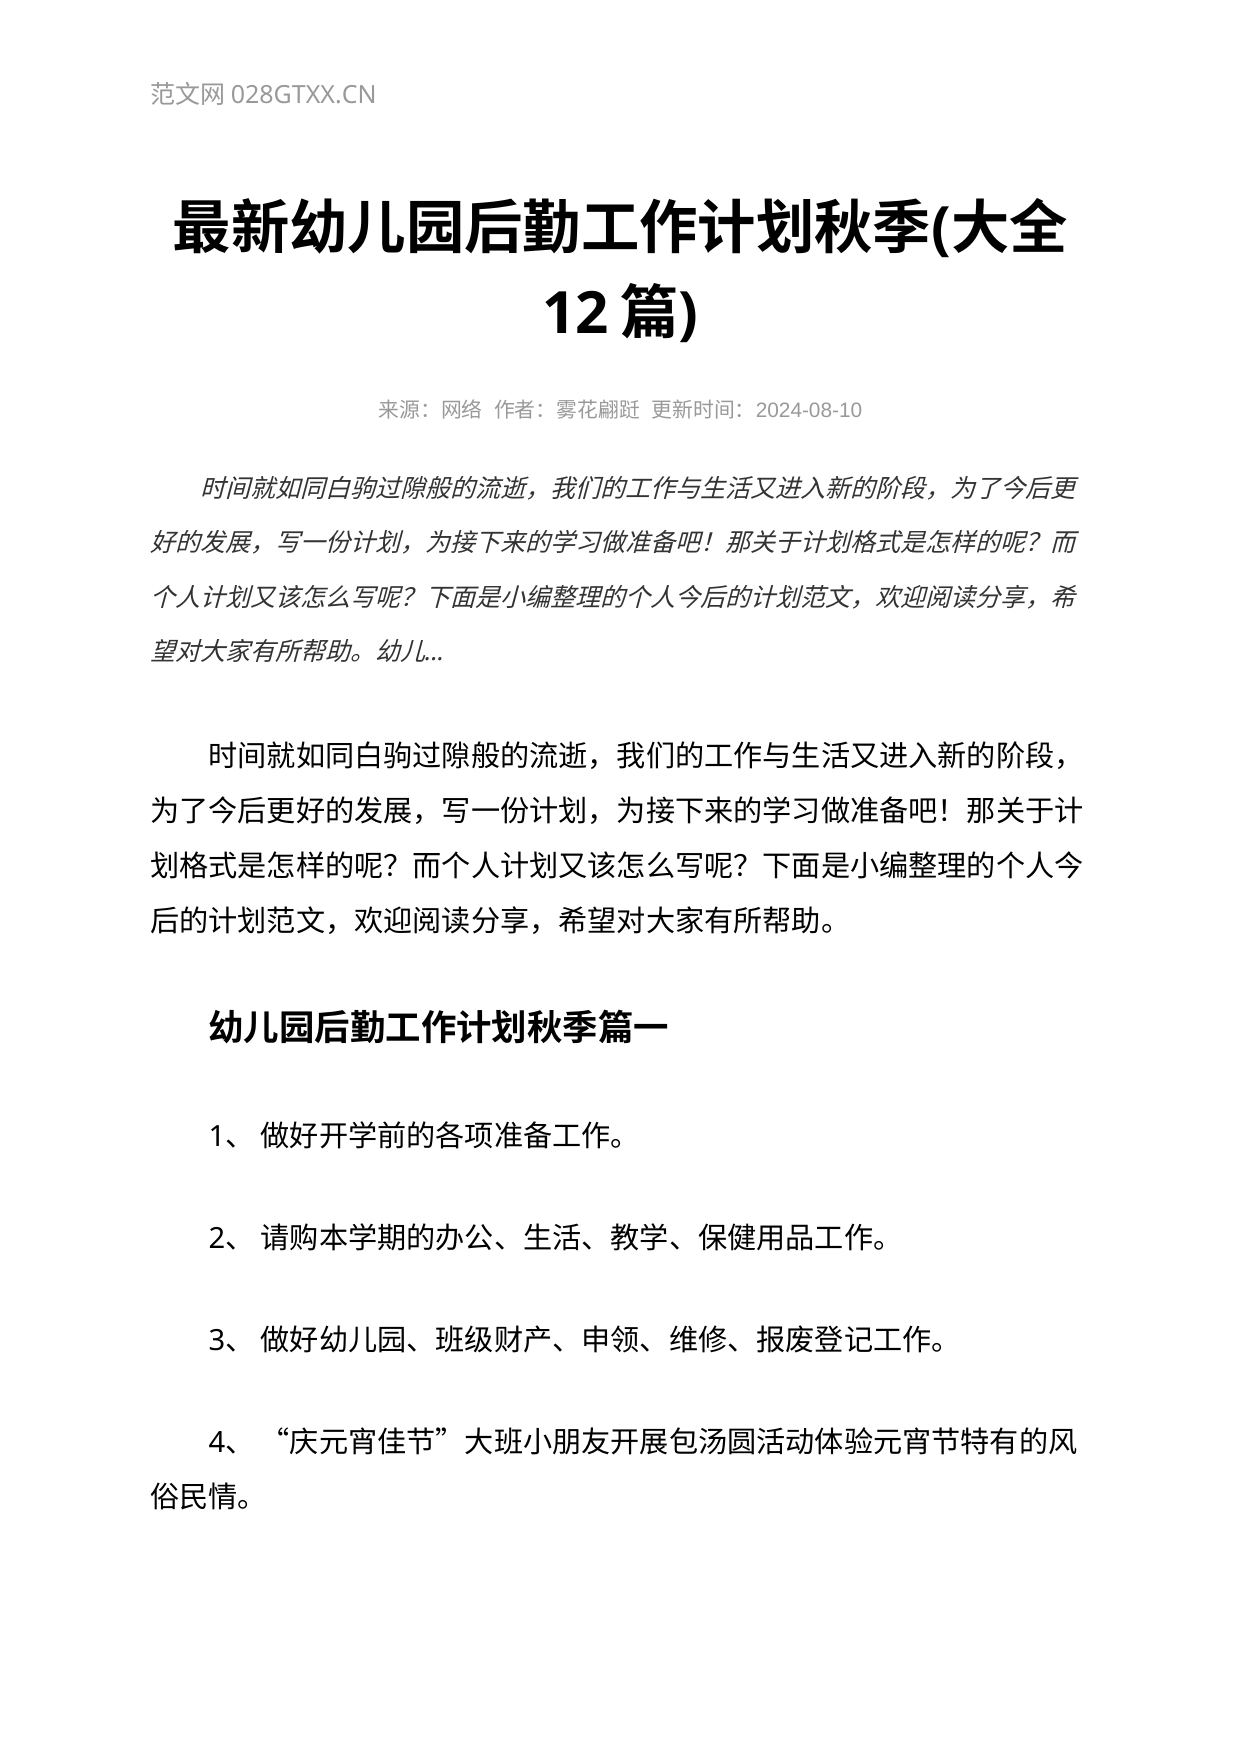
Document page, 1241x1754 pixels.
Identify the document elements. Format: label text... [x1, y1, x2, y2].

text 2、 请购本学期的办公、生活、教学、保健用品工作。 [150, 1215, 1090, 1257]
text 时间就如同白驹过隙般的流逝，我们的工作与生活又进入新的阶段，为了今后更好的发展，写一份计划，为接下来的学习做准备吧！那关于计划格式是怎样的呢？而个人计划又该怎么写呢？下面是小编整理的个人今后的计划范文，欢迎阅读分享，希望对大家有所帮助。 [150, 733, 1090, 940]
text 来源：网络 作者：雾花翩跹 更新时间：2024-08-10 [150, 398, 1090, 422]
text 幼儿园后勤工作计划秋季篇一 [150, 999, 1090, 1051]
text 4、 “庆元宵佳节”大班小朋友开展包汤圆活动体验元宵节特有的风俗民情。 [150, 1419, 1090, 1516]
text 1、 做好开学前的各项准备工作。 [150, 1113, 1090, 1155]
text 时间就如同白驹过隙般的流逝，我们的工作与生活又进入新的阶段，为了今后更好的发展，写一份计划，为接下来的学习做准备吧！那关于计划格式是怎样的呢？而个人计划又该怎么写呢？下面是小编整理的个人今后的计划范文，欢迎阅读分享，希望对大家有所帮助。幼儿... [150, 468, 1090, 668]
text 3、 做好幼儿园、班级财产、申领、维修、报废登记工作。 [150, 1317, 1090, 1359]
subtitle 最新幼儿园后勤工作计划秋季(大全12篇) [150, 181, 1090, 351]
